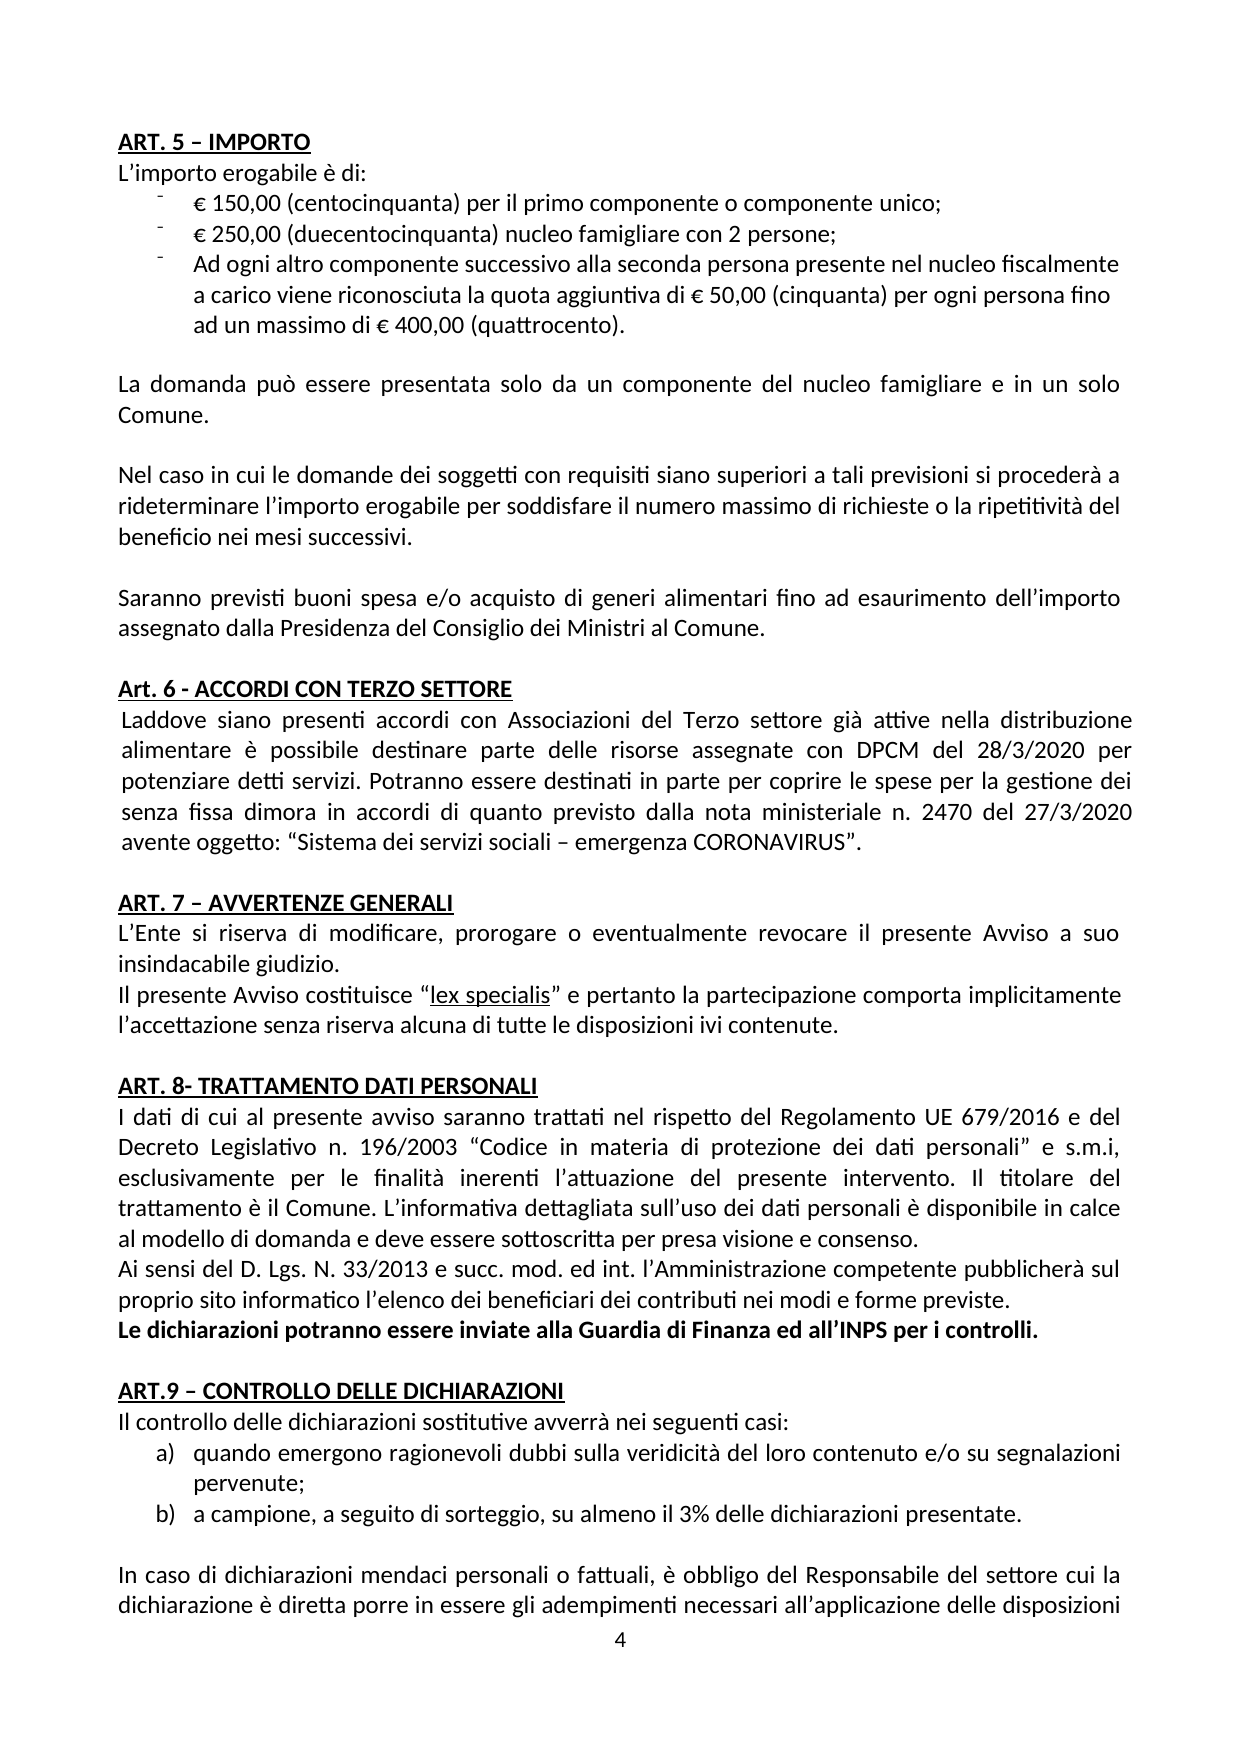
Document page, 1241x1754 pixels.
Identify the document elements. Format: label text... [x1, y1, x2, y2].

list a campione, a seguito di sorteggio, su almeno il 3% delle dichiarazioni presentate. [155, 1498, 1134, 1528]
list quando emergono ragionevoli dubbi sulla veridicità del loro contenuto e/o su segnalazioni pervenute; [156, 1437, 1122, 1498]
text Saranno previsti buoni spesa e/o acquisto di generi alimentari fino ad esaurimento dell’importo assegnato dalla Presidenza del Consiglio dei Ministri al Comune. [118, 582, 1122, 643]
text ART. 5 – IMPORTO [118, 126, 1134, 157]
text Art. 6 - ACCORDI CON TERZO SETTORE [118, 673, 1134, 704]
text ⁻ € 150,00 (centocinquanta) per il primo componente o componente unico; [156, 187, 1134, 218]
text I dati di cui al presente avviso saranno trattati nel rispetto del Regolamento UE 679/2016 e del Decreto Legislativo n. 196/2003 “Codice in materia di protezione dei dati personali” e s.m.i, esclusivamente per le finalità inerenti l’attuazione del presente intervento. Il titolare del trattamento è il Comune. L’informativa dettagliata sull’uso dei dati personali è disponibile in calce al modello di domanda e deve essere sottoscritta per presa visione e consenso. [118, 1101, 1122, 1253]
text ART. 7 – AVVERTENZE GENERALI [118, 887, 1134, 918]
text ART. 8- TRATTAMENTO DATI PERSONALI [118, 1070, 1134, 1101]
text Il presente Avviso costituisce “lex specialis” e pertanto la partecipazione comporta implicitamente l’accettazione senza riserva alcuna di tutte le disposizioni ivi contenute. [118, 979, 1122, 1040]
text L’Ente si riserva di modificare, prorogare o eventualmente revocare il presente Avviso a suo insindacabile giudizio. [118, 918, 1122, 979]
text Nel caso in cui le domande dei soggetti con requisiti siano superiori a tali previsioni si procederà a rideterminare l’importo erogabile per soddisfare il numero massimo di richieste o la ripetitività del beneficio nei mesi successivi. [118, 460, 1122, 551]
text ART.9 – CONTROLLO DELLE DICHIARAZIONI [118, 1376, 1134, 1406]
text ⁻ € 250,00 (duecentocinquanta) nucleo famigliare con 2 persone; [156, 218, 1134, 248]
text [118, 1559, 1122, 1620]
text L’importo erogabile è di: [118, 157, 1134, 187]
text Ai sensi del D. Lgs. N. 33/2013 e succ. mod. ed int. l’Amministrazione competente pubblicherà sul proprio sito informatico l’elenco dei beneficiari dei contributi nei modi e forme previste. [118, 1253, 1122, 1314]
text Laddove siano presenti accordi con Associazioni del Terzo settore già attive nella distribuzione alimentare è possibile destinare parte delle risorse assegnate con DPCM del 28/3/2020 per potenziare detti servizi. Potranno essere destinati in parte per coprire le spese per la gestione dei senza fissa dimora in accordi di quanto previsto dalla nota ministeriale n. 2470 del 27/3/2020 avente oggetto: “Sistema dei servizi sociali – emergenza CORONAVIRUS”. [121, 704, 1134, 857]
text Il controllo delle dichiarazioni sostitutive avverrà nei seguenti casi: [118, 1406, 1134, 1437]
text Le dichiarazioni potranno essere inviate alla Guardia di Finanza ed all’INPS per i controlli. [118, 1314, 1134, 1345]
text La domanda può essere presentata solo da un componente del nucleo famigliare e in un solo Comune. [118, 368, 1122, 429]
text ⁻ Ad ogni altro componente successivo alla seconda persona presente nel nucleo fiscalmente a carico viene riconosciuta la quota aggiuntiva di € 50,00 (cinquanta) per ogni persona fino ad un massimo di € 400,00 (quattrocento). [156, 248, 1120, 340]
